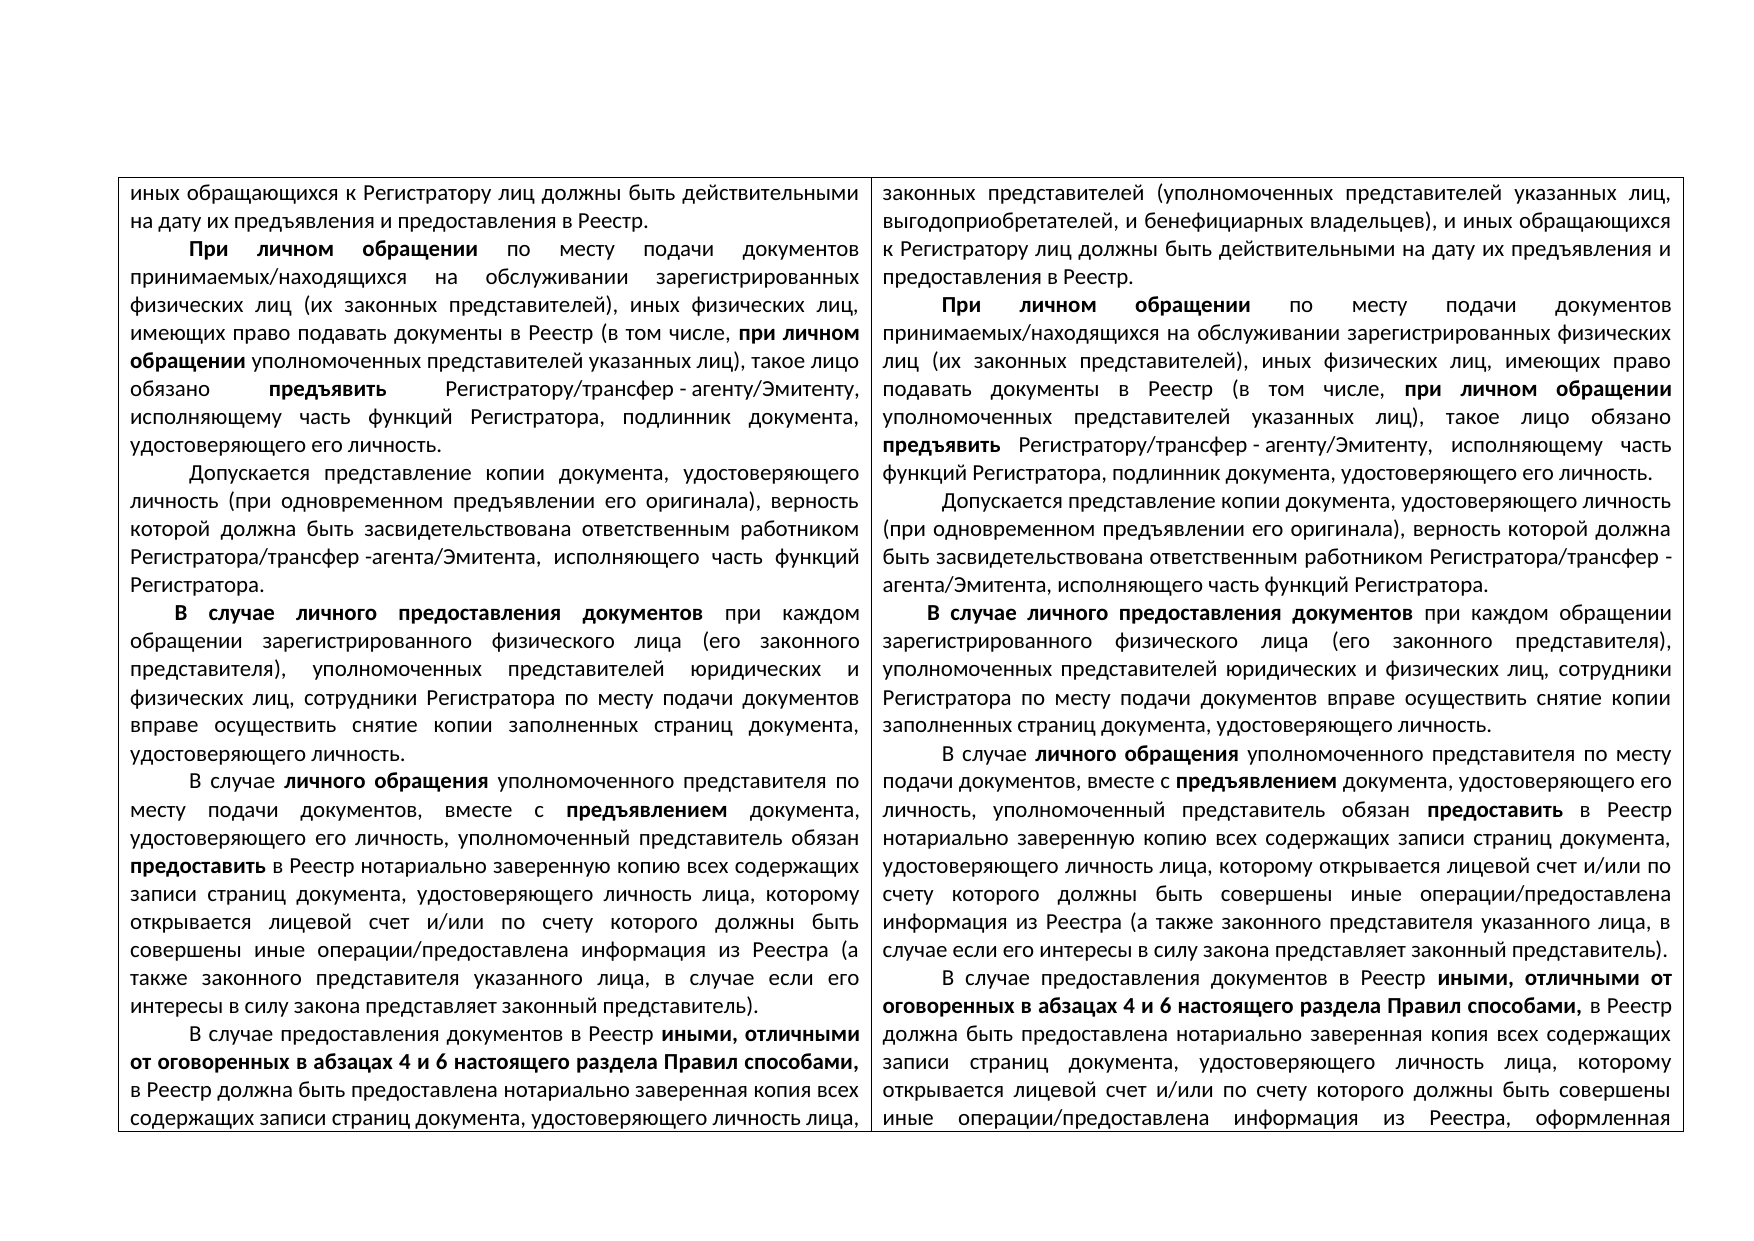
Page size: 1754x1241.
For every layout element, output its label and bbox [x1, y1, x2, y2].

table_cell [119, 178, 871, 1131]
table_cell [872, 178, 1683, 1131]
